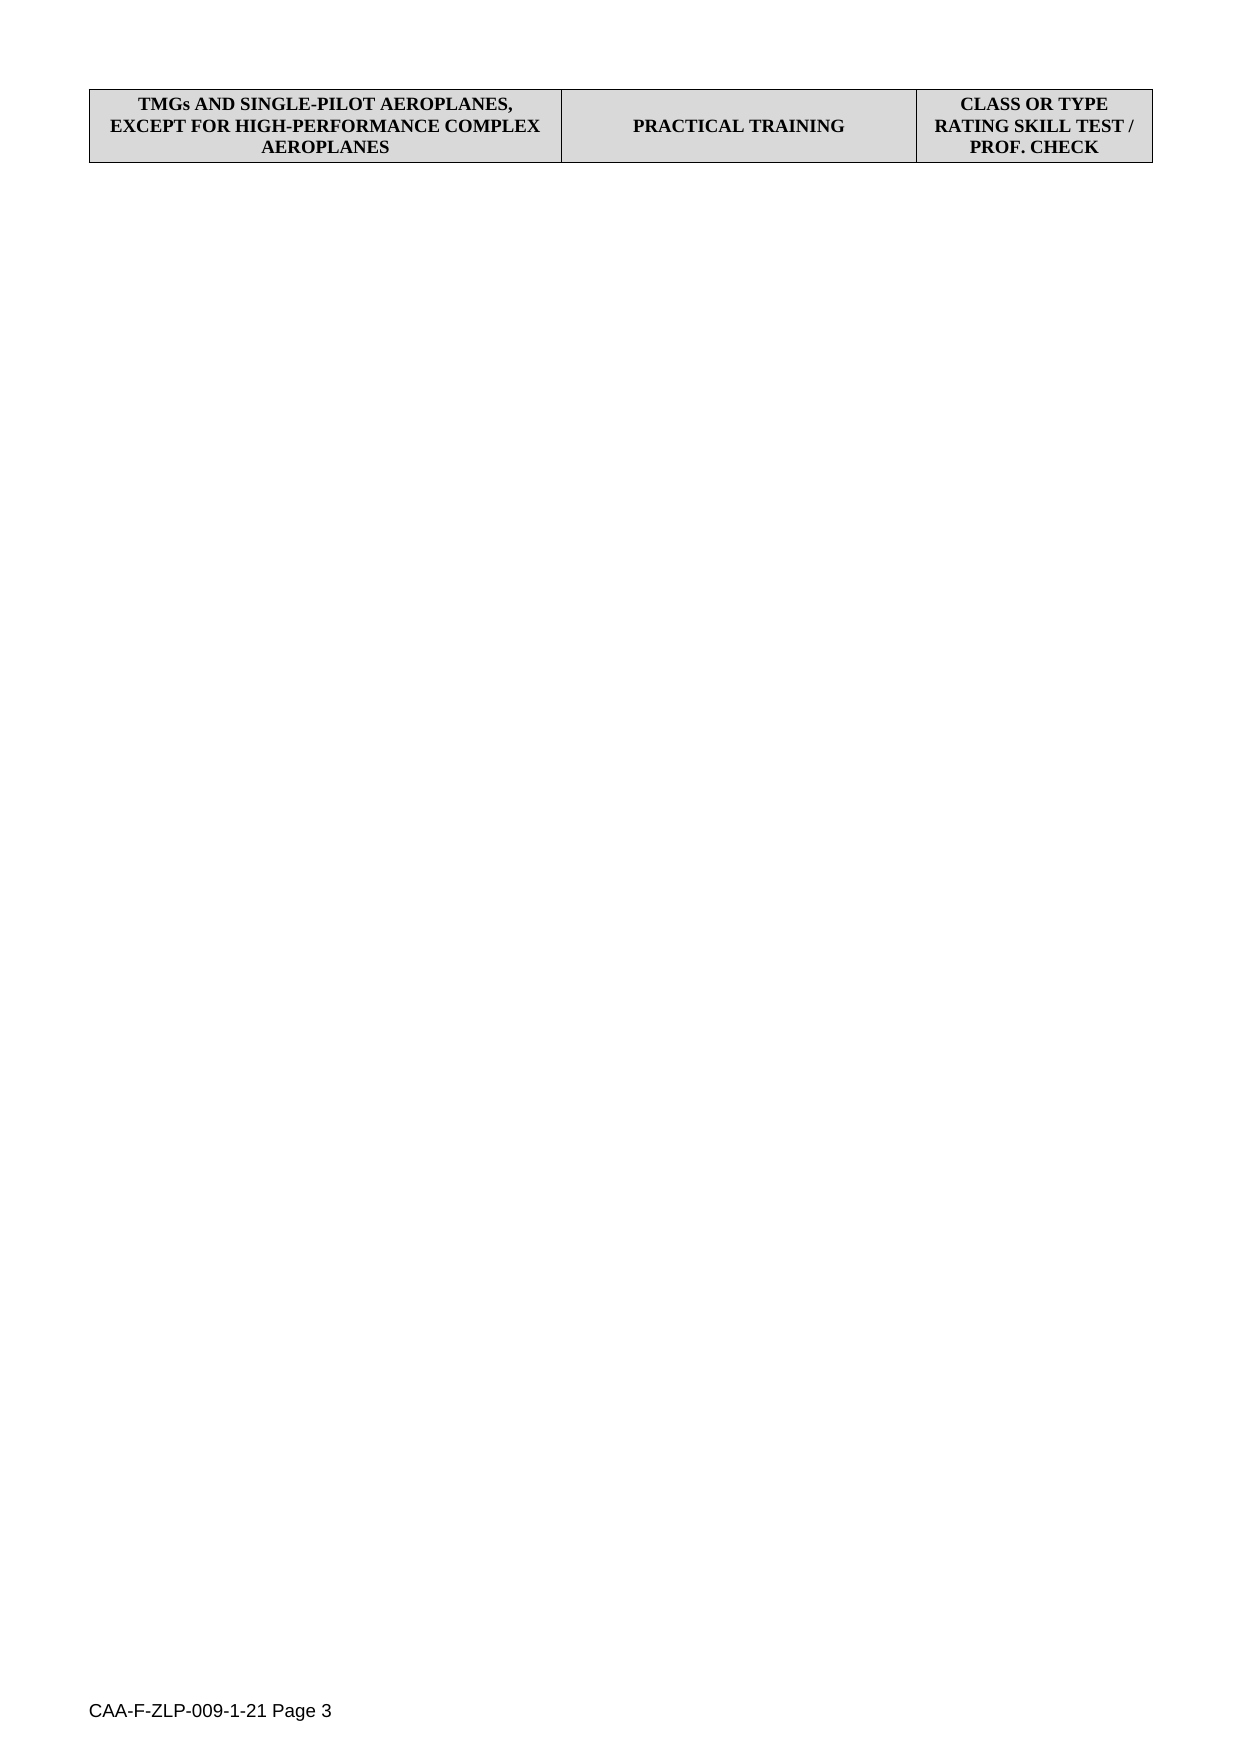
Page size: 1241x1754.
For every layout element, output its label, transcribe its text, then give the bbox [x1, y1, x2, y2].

table_header TMGs AND SINGLE-PILOT AEROPLANES, EXCEPT FOR HIGH-PERFORMANCE COMPLEX AEROPLANES [90, 90, 561, 162]
table_header CLASS OR TYPE RATING SKILL TEST / PROF. CHECK [917, 90, 1152, 162]
table_header PRACTICAL TRAINING [562, 90, 916, 162]
